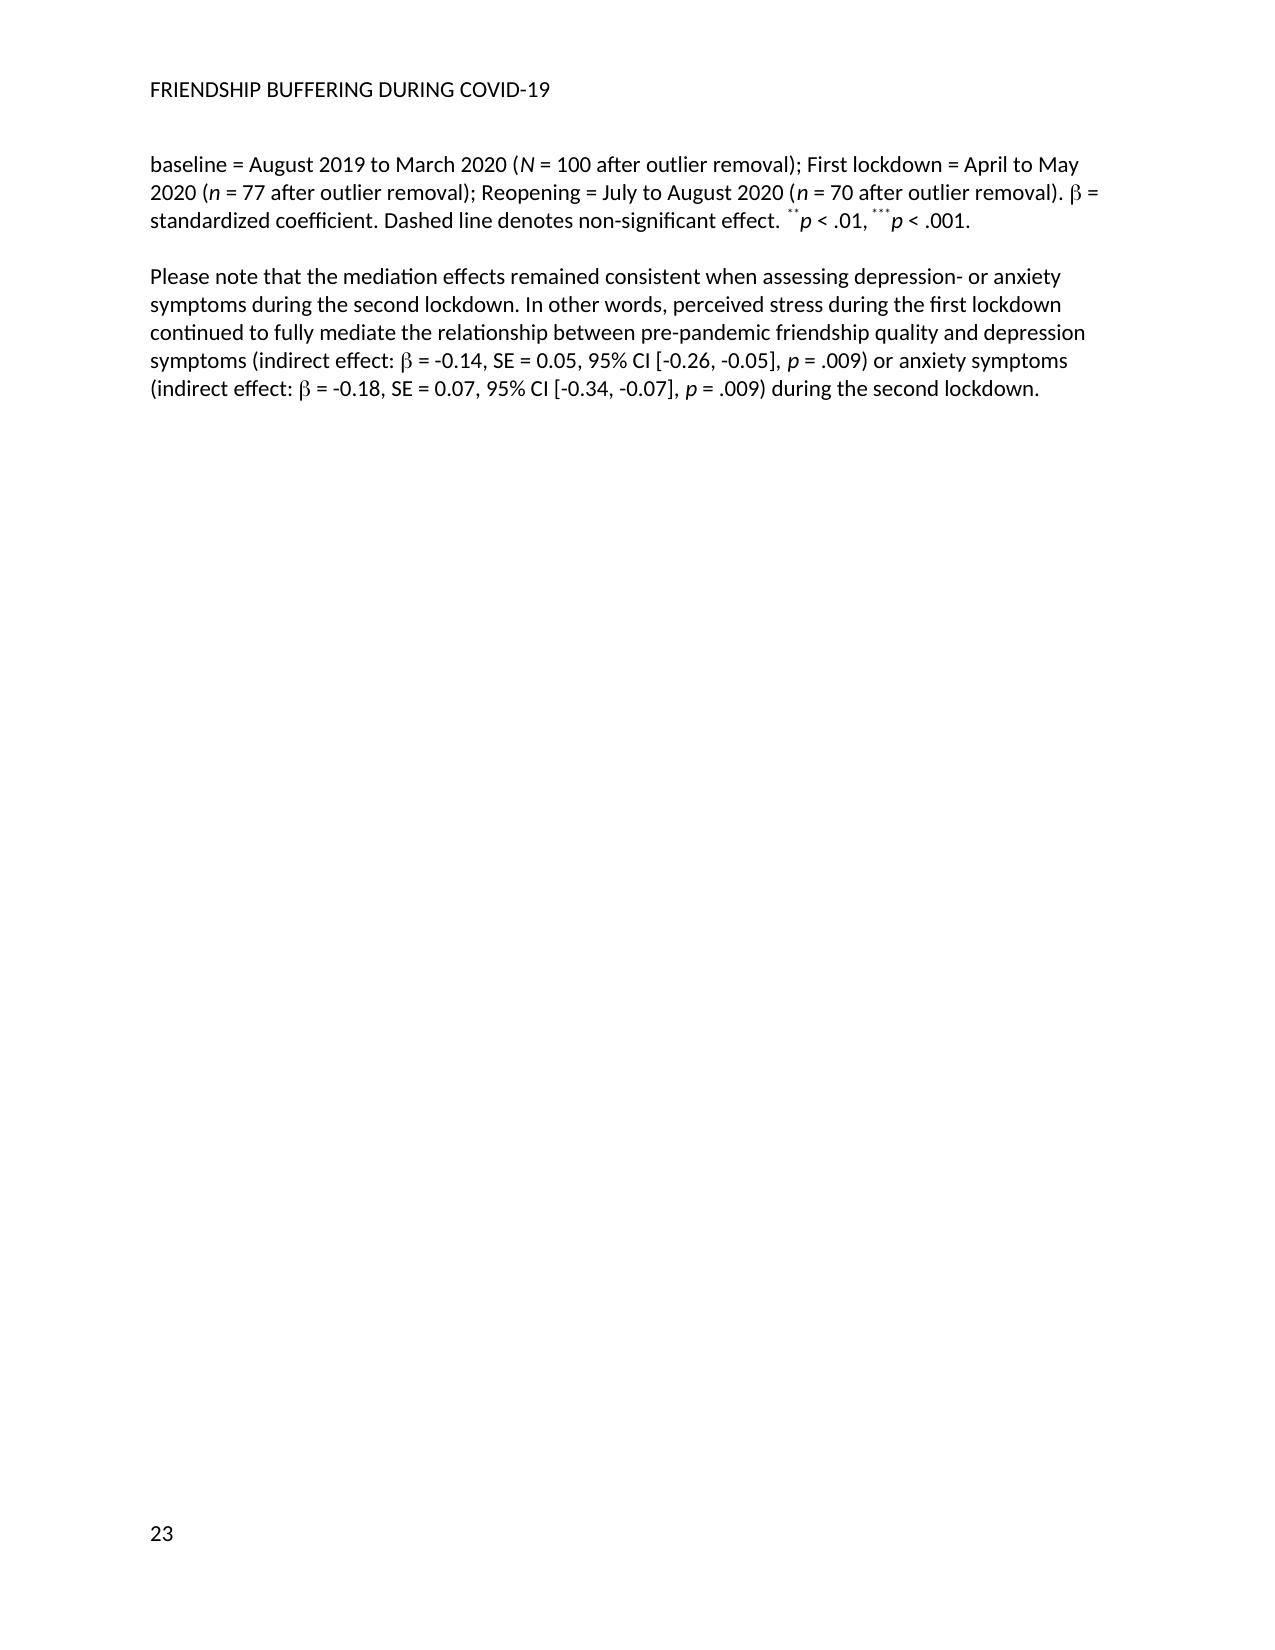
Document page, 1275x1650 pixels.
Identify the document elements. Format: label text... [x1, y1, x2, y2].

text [150, 150, 1125, 234]
text Please note that the mediation effects remained consistent when assessing depression- or anxiety symptoms during the second lockdown. In other words, perceived stress during the first lockdown continued to fully mediate the relationship between pre-pandemic friendship quality and depression symptoms (indirect effect: = -0.14, SE = 0.05, 95% CI [-0.26, -0.05], p = .009) or anxiety symptoms (indirect effect: = -0.18, SE = 0.07, 95% CI [-0.34, -0.07], p = .009) during the second lockdown. [150, 262, 1125, 402]
